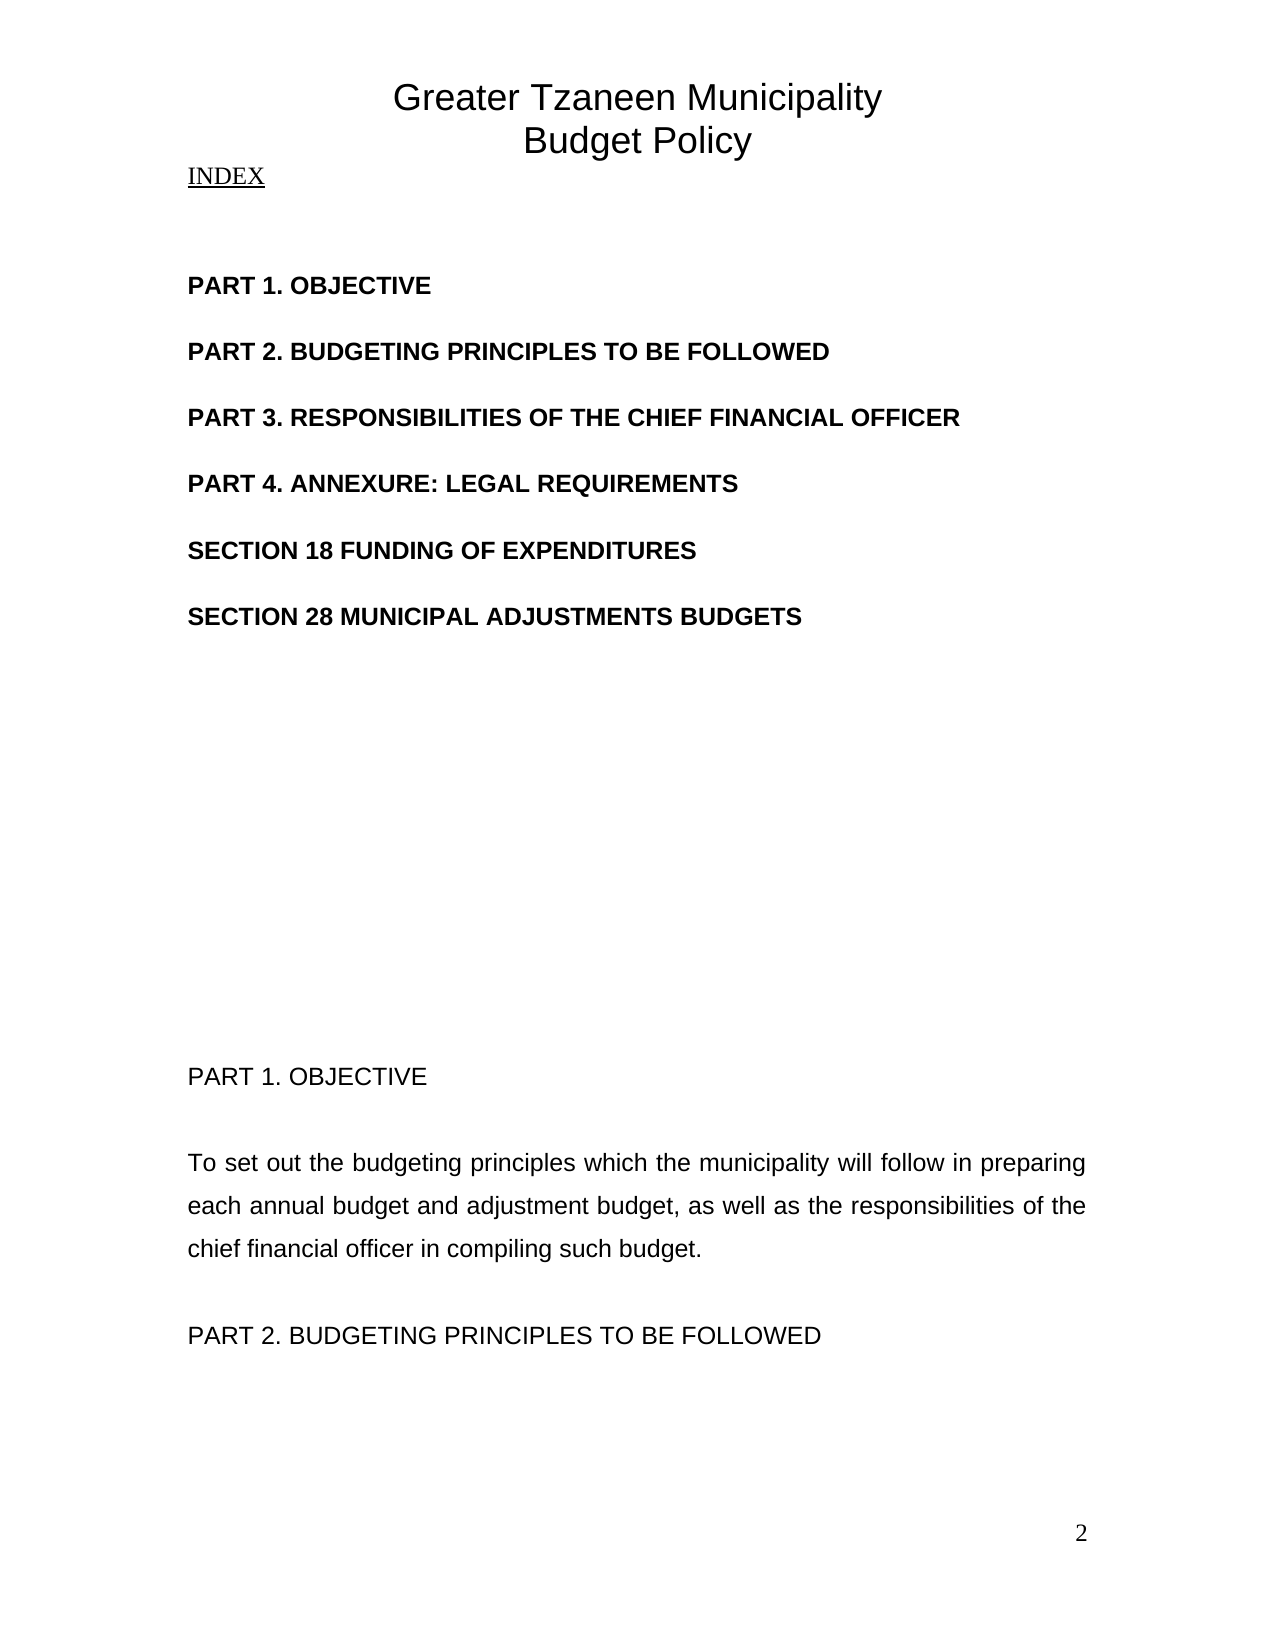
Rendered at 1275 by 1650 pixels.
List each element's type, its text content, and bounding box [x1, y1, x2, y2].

text PART 4. ANNEXURE: LEGAL REQUIREMENTS 11 [187, 469, 1088, 498]
text PART 3. RESPONSIBILITIES OF THE CHIEF FINANCIAL OFFICER 7 [187, 403, 1088, 432]
text Section 18 Funding of expenditures 13 [187, 536, 1088, 564]
text PART 1. OBJECTIVE 2 [187, 271, 1088, 299]
text PART 2. BUDGETING PRINCIPLES TO BE FOLLOWED 2 [187, 337, 1088, 366]
subtitle PART 2. BUDGETING PRINCIPLES TO BE FOLLOWED [187, 1321, 1088, 1349]
text BUDGET POLICYINDEX [187, 161, 1088, 190]
subtitle PART 1. OBJECTIVE [187, 1062, 1088, 1091]
text To set out the budgeting principles which the municipality will follow in preparing each annual budget and adjustment budget, as well as the responsibilities of the chief financial officer in compiling such budget. [187, 1148, 1088, 1263]
text Section 28 Municipal adjustments budgets 17 [187, 602, 1088, 631]
